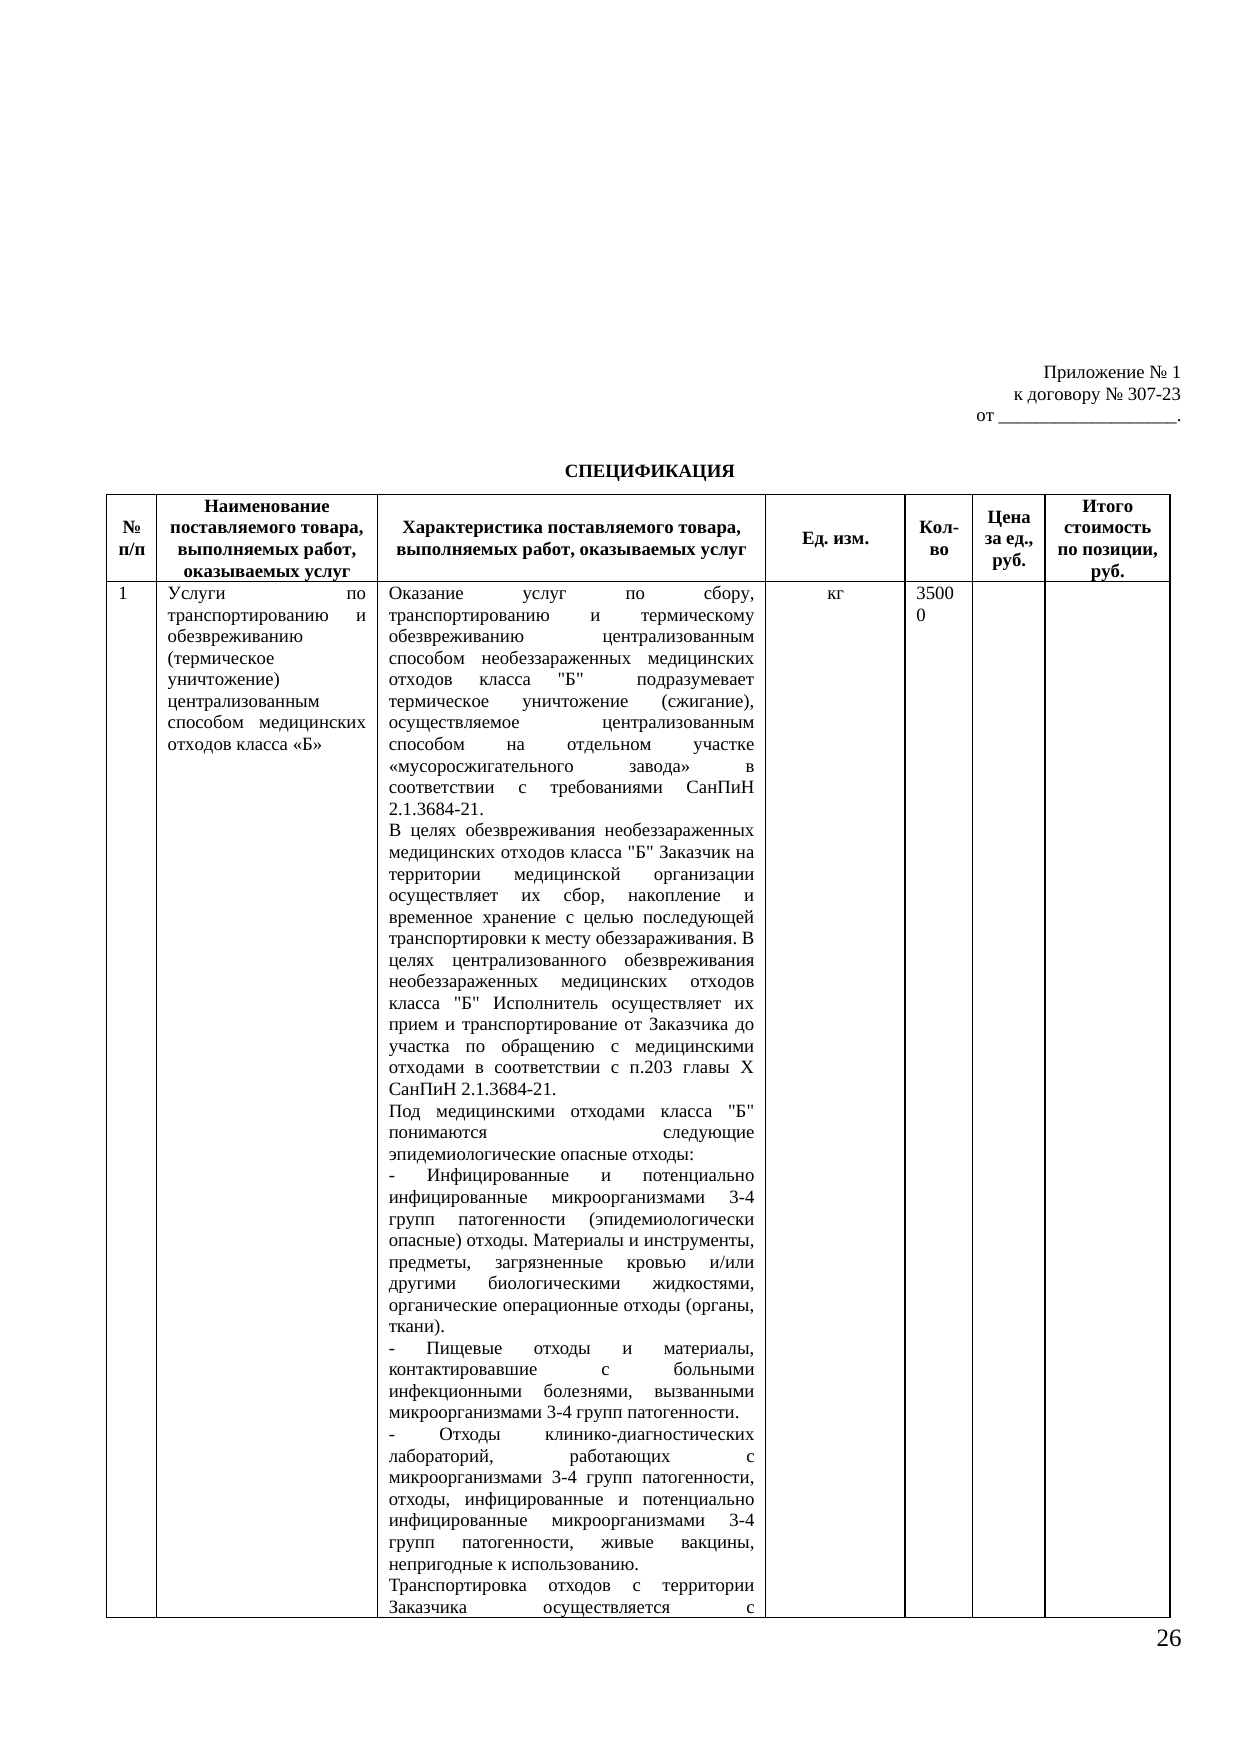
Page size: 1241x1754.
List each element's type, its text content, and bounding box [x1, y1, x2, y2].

table_header Ед. изм. [766, 495, 904, 581]
table_cell [1046, 582, 1169, 1617]
text Приложение № 1 [118, 361, 1181, 382]
table_header Наименование поставляемого товара, выполняемых работ, оказываемых услуг [157, 495, 377, 581]
text СПЕЦИФИКАЦИЯ [118, 460, 1181, 481]
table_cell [157, 582, 377, 1617]
table_header № п/п [107, 495, 156, 581]
table_cell 1 [107, 582, 156, 1617]
table_header Итого стоимость по позиции, руб. [1046, 495, 1169, 581]
table_cell [973, 582, 1044, 1617]
table_cell кг [766, 582, 904, 1617]
text к договору № 307-23 от ___________________. [568, 382, 1181, 426]
table_header Цена за ед., руб. [973, 495, 1044, 581]
table_header Кол-во [906, 495, 972, 581]
table_cell 35000 [906, 582, 972, 1617]
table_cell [378, 582, 765, 1617]
table_header Характеристика поставляемого товара, выполняемых работ, оказываемых услуг [378, 495, 765, 581]
